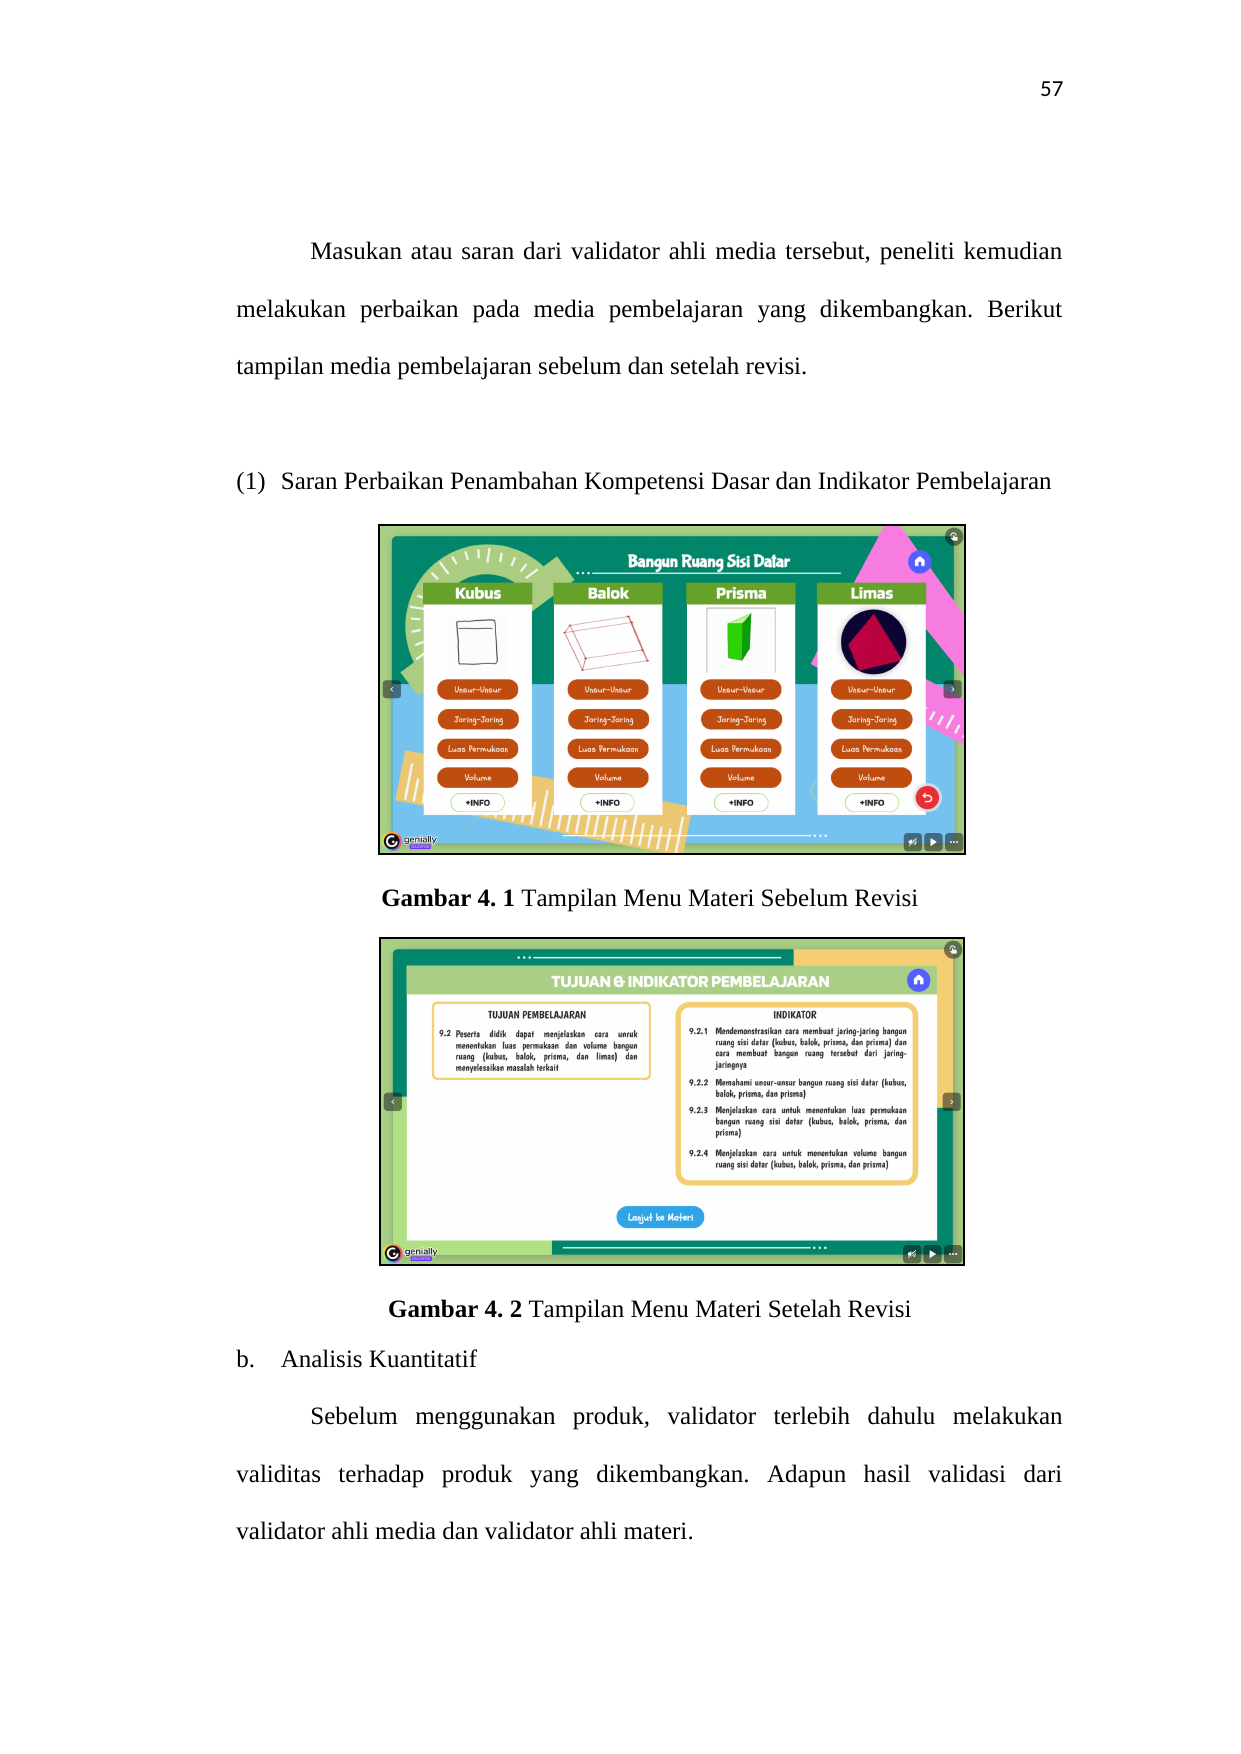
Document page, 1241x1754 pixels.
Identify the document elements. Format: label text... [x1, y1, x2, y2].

picture [381, 939, 963, 1264]
text Masukan atau saran dari validator ahli media tersebut, peneliti kemudian melakukan perbaikan pada media pembelajaran yang dikembangkan. Berikut tampilan media pembelajaran sebelum dan setelah revisi. [236, 236, 1063, 380]
text Gambar 4. 1 Tampilan Menu Materi Sebelum Revisi [236, 883, 1063, 912]
picture [380, 526, 964, 853]
text b. Analisis Kuantitatif [236, 1344, 1063, 1373]
text Sebelum menggunakan produk, validator terlebih dahulu melakukan validitas terhadap produk yang dikembangkan. Adapun hasil validasi dari validator ahli media dan validator ahli materi. [236, 1401, 1063, 1545]
list Saran Perbaikan Penambahan Kompetensi Dasar dan Indikator Pembelajaran [236, 466, 1063, 495]
text Gambar 4. 2 Tampilan Menu Materi Setelah Revisi [236, 1294, 1063, 1323]
